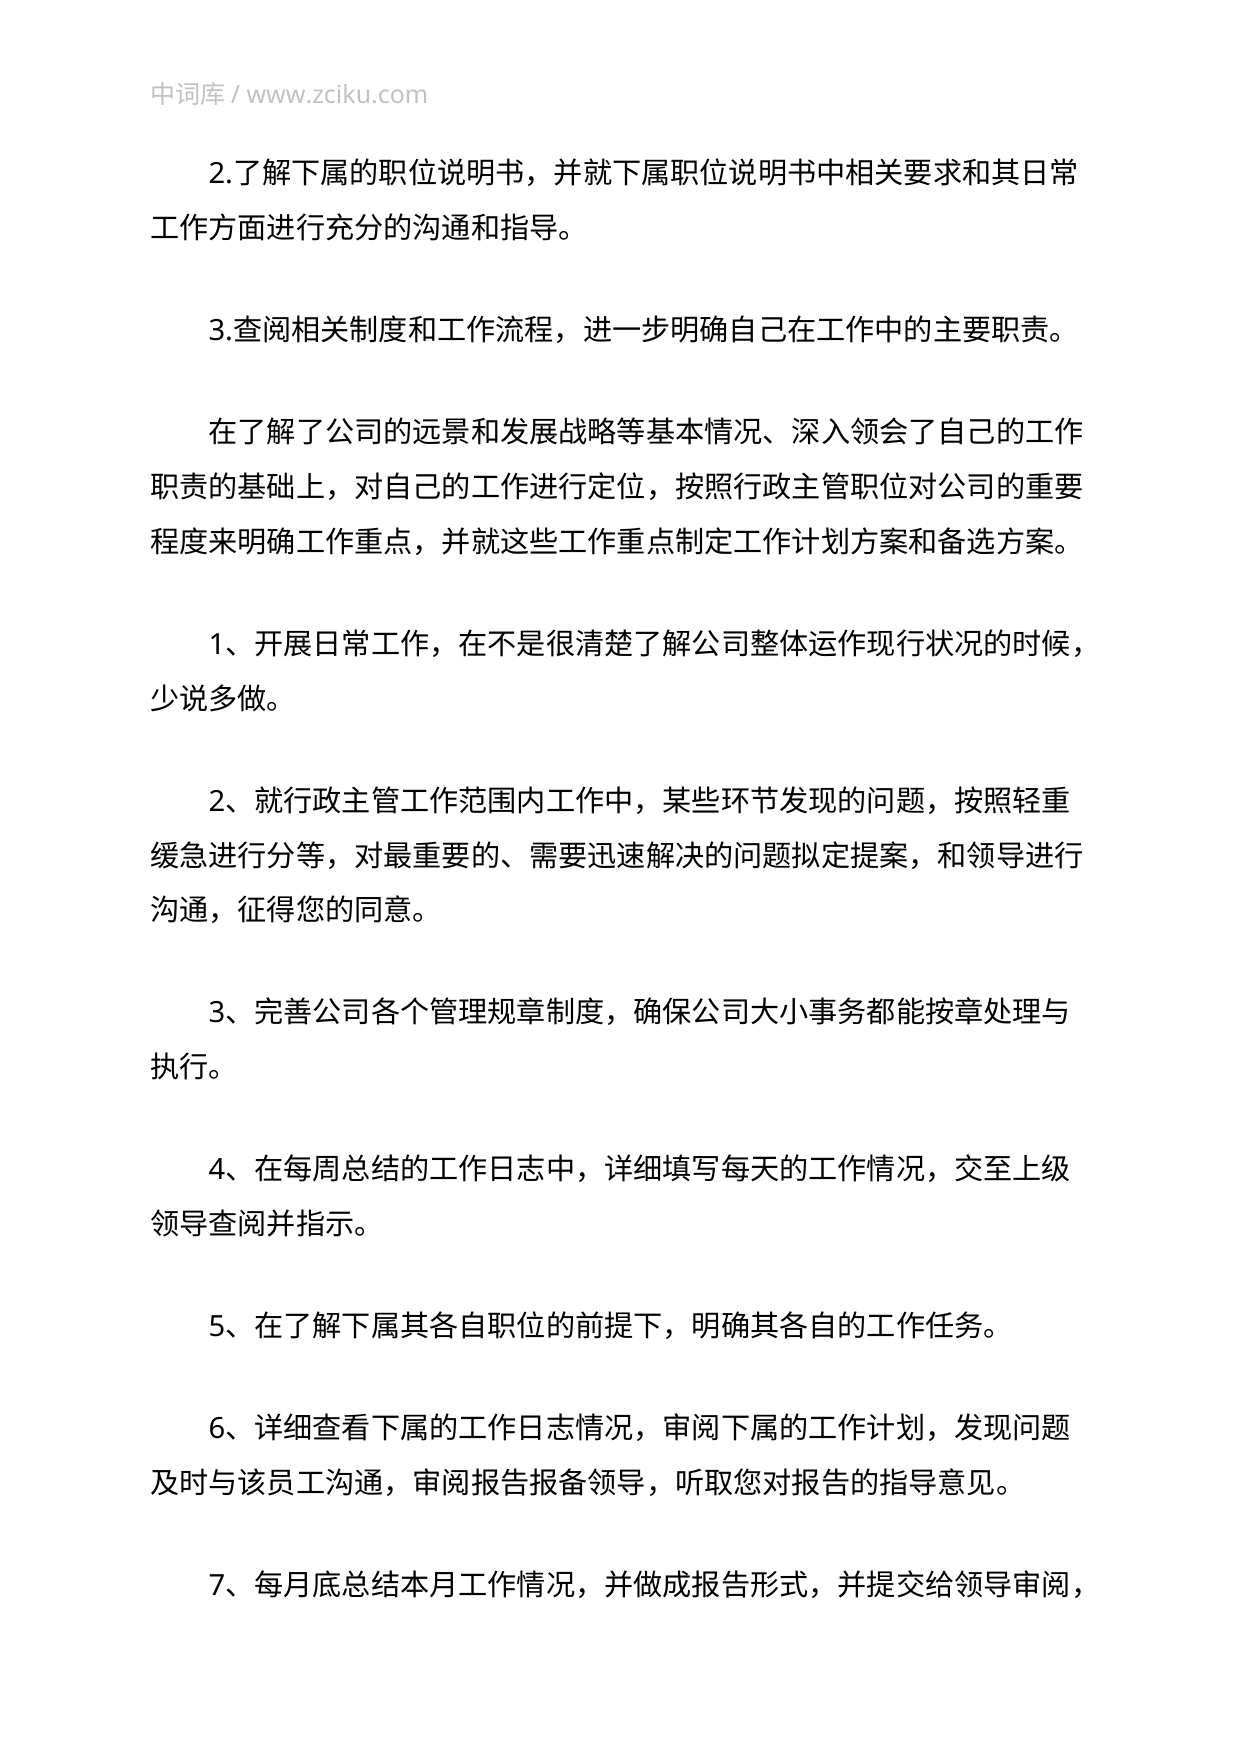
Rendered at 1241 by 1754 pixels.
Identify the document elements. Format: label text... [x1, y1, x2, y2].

text 5、在了解下属其各自职位的前提下，明确其各自的工作任务。 [150, 1302, 1090, 1345]
text 6、详细查看下属的工作日志情况，审阅下属的工作计划，发现问题及时与该员工沟通，审阅报告报备领导，听取您对报告的指导意见。 [150, 1404, 1090, 1502]
text 1、开展日常工作，在不是很清楚了解公司整体运作现行状况的时候，少说多做。 [150, 620, 1090, 718]
text 在了解了公司的远景和发展战略等基本情况、深入领会了自己的工作职责的基础上，对自己的工作进行定位，按照行政主管职位对公司的重要程度来明确工作重点，并就这些工作重点制定工作计划方案和备选方案。 [150, 409, 1090, 561]
text 3.查阅相关制度和工作流程，进一步明确自己在工作中的主要职责。 [150, 307, 1090, 349]
text 4、在每周总结的工作日志中，详细填写每天的工作情况，交至上级领导查阅并指示。 [150, 1146, 1090, 1243]
text 2、就行政主管工作范围内工作中，某些环节发现的问题，按照轻重缓急进行分等，对最重要的、需要迅速解决的问题拟定提案，和领导进行沟通，征得您的同意。 [150, 777, 1090, 929]
text 2.了解下属的职位说明书，并就下属职位说明书中相关要求和其日常工作方面进行充分的沟通和指导。 [150, 150, 1090, 247]
text 3、完善公司各个管理规章制度，确保公司大小事务都能按章处理与执行。 [150, 989, 1090, 1086]
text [150, 1561, 1090, 1603]
